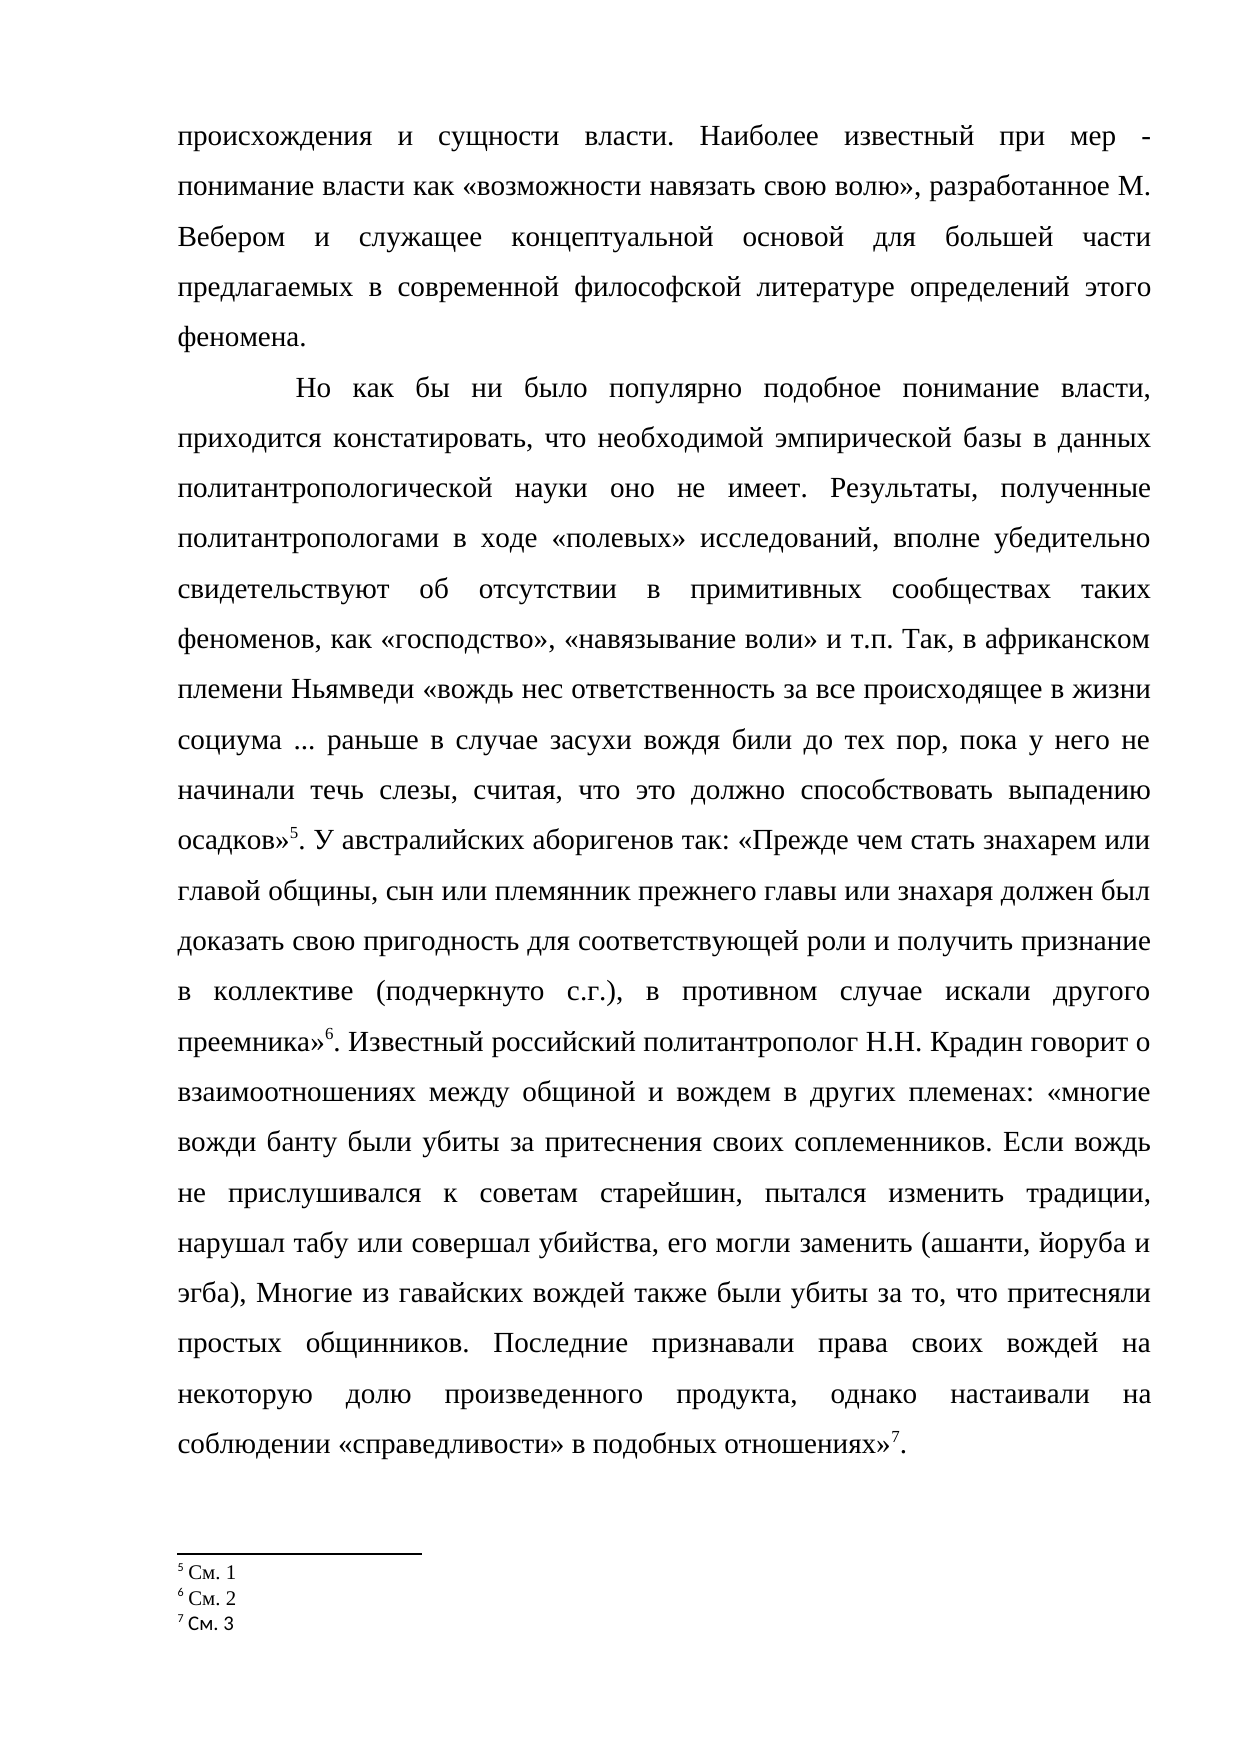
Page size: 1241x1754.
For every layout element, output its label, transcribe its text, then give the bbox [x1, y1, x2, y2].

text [177, 118, 1152, 353]
text Но как бы ни было популярно подобное понимание власти, приходится констатировать, что необходимой эмпирической базы в данных политантропологической науки оно не имеет. Результаты, полученные политантропологами в ходе «полевых» исследований, вполне убедительно свидетельствуют об отсутствии в примитивных сообществах таких феноменов, как «господство», «навязывание воли» и т.п. Так, в африканском племени Ньямведи «вождь нес ответственность за все происходящее в жизни социума ... раньше в случае засухи вождя били до тех пор, пока у него не начинали течь слезы, считая, что это должно способствовать выпадению осадков». У австралийских аборигенов так: «Прежде чем стать знахарем или главой общины, сын или племянник прежнего главы или знахаря должен был доказать свою пригодность для соответствующей роли и получить признание в коллективе (подчеркнуто с.г.), в противном случае искали другого преемника». Известный российский политантрополог Н.Н. Крадин говорит о взаимоотношениях между общиной и вождем в других племенах: «многие вожди банту были убиты за притеснения своих соплеменников. Если вождь не прислушивался к советам старейшин, пытался изменить традиции, нарушал табу или совершал убийства, его могли заменить (ашанти, йоруба и эгба), Многие из гавайских вождей также были убиты за то, что притесняли простых общинников. Последние признавали права своих вождей на некоторую долю произведенного продукта, однако настаивали на соблюдении «справедливости» в подобных отношениях». [177, 370, 1152, 1460]
